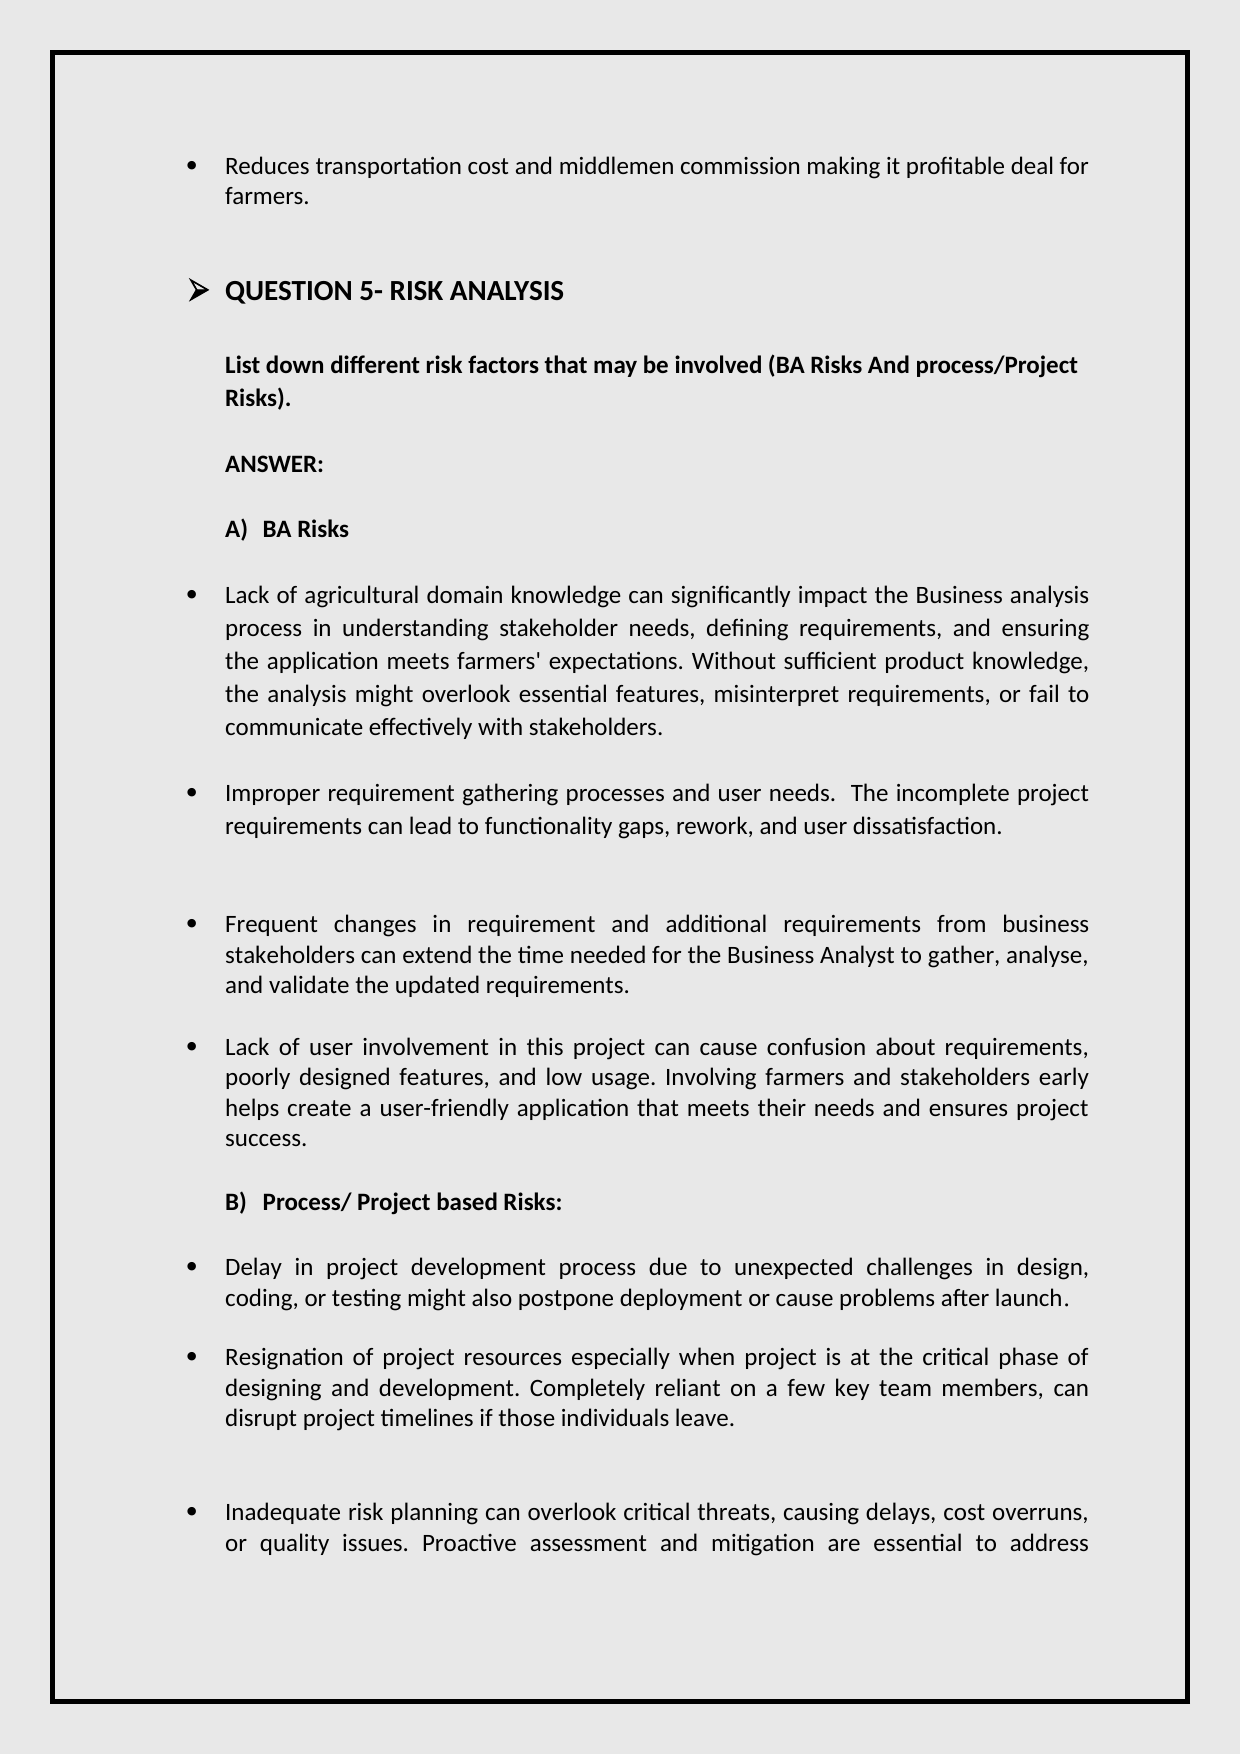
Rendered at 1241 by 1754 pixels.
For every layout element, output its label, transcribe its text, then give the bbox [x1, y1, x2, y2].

list Improper requirement gathering processes and user needs. The incomplete project requirements can lead to functionality gaps, rework, and user dissatisfaction. [187, 777, 1090, 840]
list List down different risk factors that may be involved (BA Risks And process/Project Risks). [225, 349, 1090, 412]
list Lack of agricultural domain knowledge can significantly impact the Business analysis process in understanding stakeholder needs, defining requirements, and ensuring the application meets farmers' expectations. Without sufficient product knowledge, the analysis might overlook essential features, misinterpret requirements, or fail to communicate effectively with stakeholders. [187, 579, 1090, 742]
list Process/ Project based Risks: [225, 1186, 1090, 1216]
list Reduces transportation cost and middlemen commission making it profitable deal for farmers. [187, 150, 1090, 211]
list ANSWER: [225, 448, 1090, 478]
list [187, 1496, 1090, 1557]
list Lack of user involvement in this project can cause confusion about requirements, poorly designed features, and low usage. Involving farmers and stakeholders early helps create a user-friendly application that meets their needs and ensures project success. [187, 1031, 1090, 1153]
list BA Risks [225, 513, 1090, 544]
list Resignation of project resources especially when project is at the critical phase of designing and development. Completely reliant on a few key team members, can disrupt project timelines if those individuals leave. [187, 1341, 1090, 1433]
list Frequent changes in requirement and additional requirements from business stakeholders can extend the time needed for the Business Analyst to gather, analyse, and validate the updated requirements. [187, 908, 1090, 1000]
list Delay in project development process due to unexpected challenges in design, coding, or testing might also postpone deployment or cause problems after launch. [187, 1251, 1090, 1312]
list QUESTION 5- RISK ANALYSIS [187, 272, 1090, 308]
